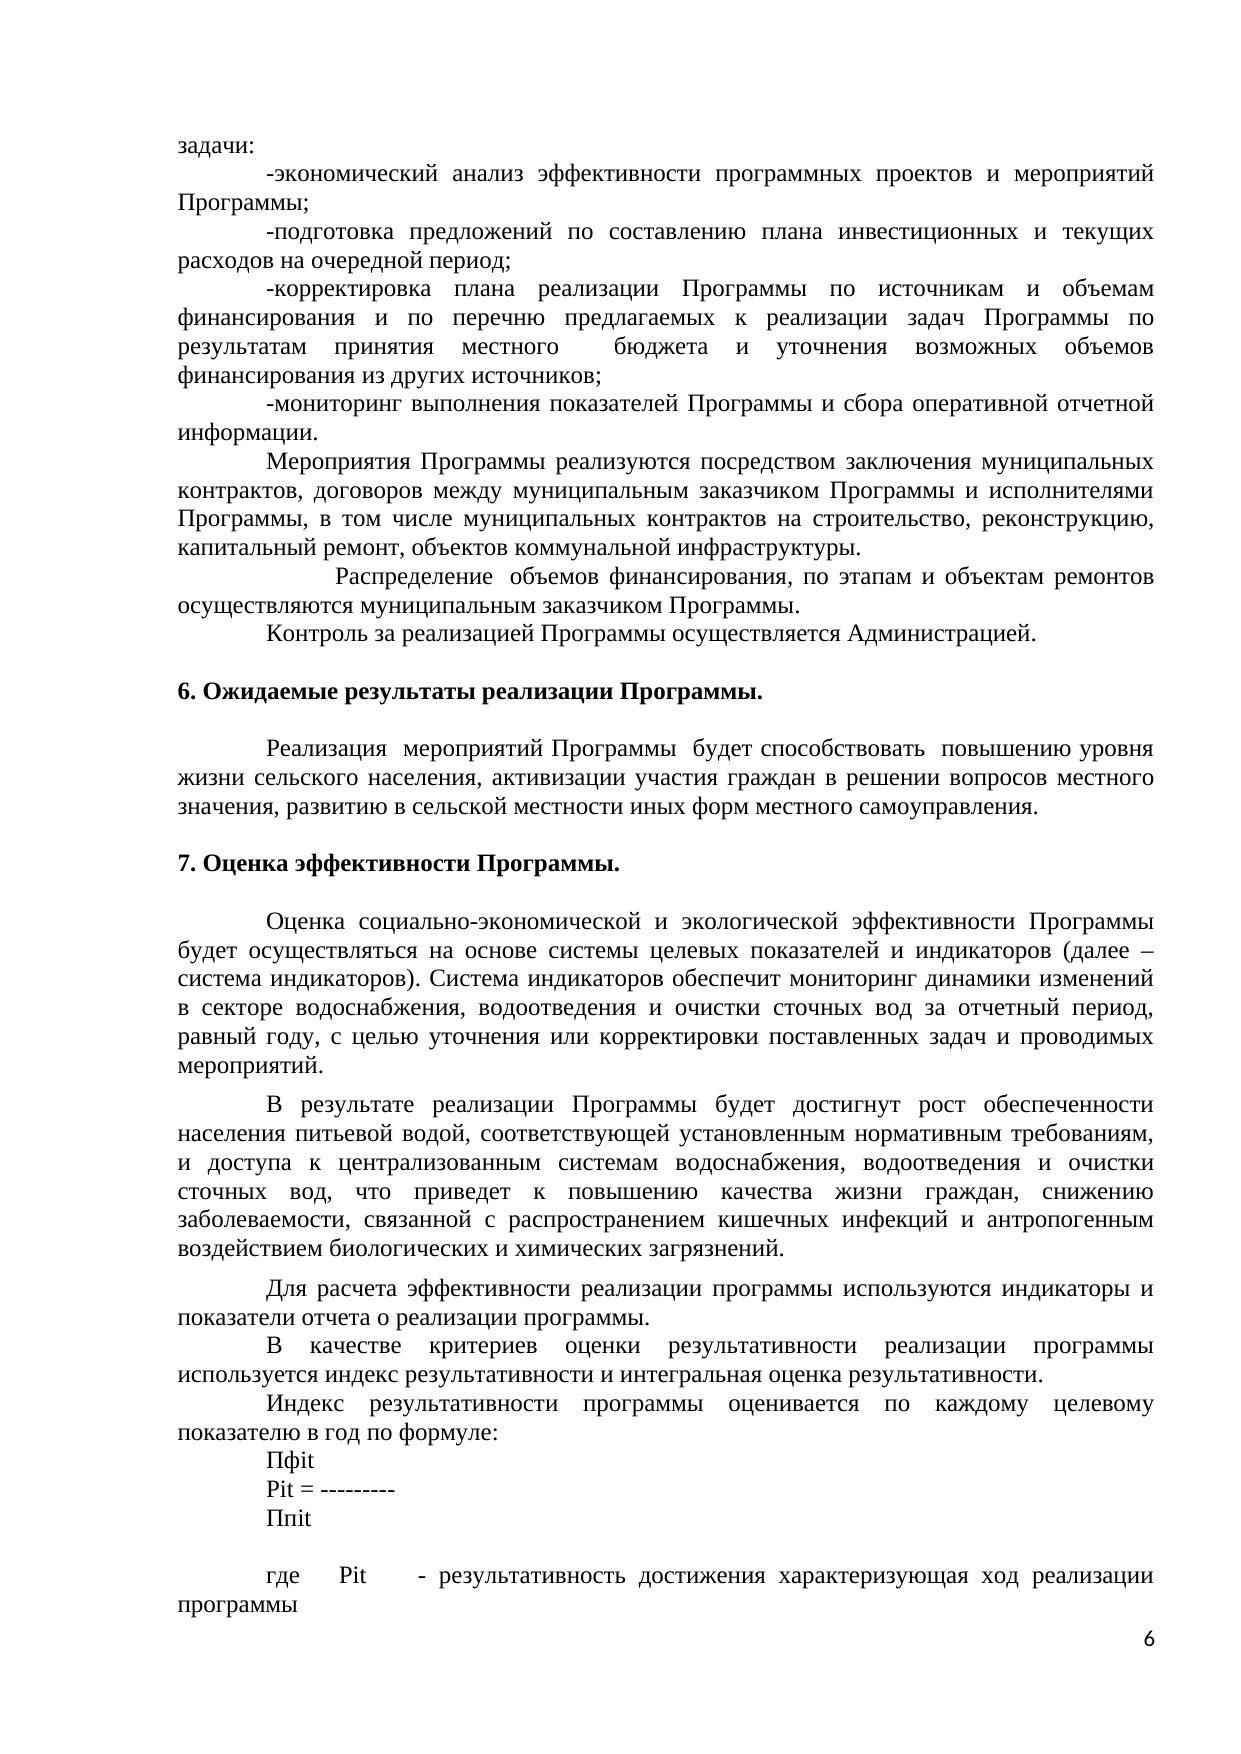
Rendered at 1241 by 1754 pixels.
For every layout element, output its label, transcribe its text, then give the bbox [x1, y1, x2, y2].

text -подготовка предложений по составлению плана инвестиционных и текущих расходов на очередной период; [177, 216, 1155, 273]
text Мероприятия Программы реализуются посредством заключения муниципальных контрактов, договоров между муниципальным заказчиком Программы и исполнителями Программы, в том числе муниципальных контрактов на строительство, реконструкцию, капитальный ремонт, объектов коммунальной инфраструктуры. [177, 446, 1155, 561]
text 6. Ожидаемые результаты реализации Программы. [177, 676, 1155, 705]
text Распределение объемов финансирования, по этапам и объектам ремонтов осуществляются муниципальным заказчиком Программы. [177, 561, 1155, 618]
text Оценка социально-экономической и экологической эффективности Программы будет осуществляться на основе системы целевых показателей и индикаторов (далее – система индикаторов). Система индикаторов обеспечит мониторинг динамики изменений в секторе водоснабжения, водоотведения и очистки сточных вод за отчетный период, равный году, с целью уточнения или корректировки поставленных задач и проводимых мероприятий. [177, 906, 1155, 1078]
text -мониторинг выполнения показателей Программы и сбора оперативной отчетной информации. [177, 388, 1155, 446]
text Для расчета эффективности реализации программы используются индикаторы и показатели отчета о реализации программы. [177, 1273, 1155, 1330]
text Контроль за реализацией Программы осуществляется Администрацией. [177, 618, 1184, 647]
text -экономический анализ эффективности программных проектов и мероприятий Программы; [177, 158, 1155, 216]
text Индекс результативности программы оценивается по каждому целевому показателю в год по формуле: [177, 1388, 1155, 1445]
text Пфit [177, 1445, 1155, 1474]
text Pit = --------- [177, 1474, 1155, 1503]
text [177, 130, 1155, 158]
text Ппit [177, 1503, 1155, 1532]
text -корректировка плана реализации Программы по источникам и объемам финансирования и по перечню предлагаемых к реализации задач Программы по результатам принятия местного бюджета и уточнения возможных объемов финансирования из других источников; [177, 273, 1155, 388]
text В результате реализации Программы будет достигнут рост обеспеченности населения питьевой водой, соответствующей установленным нормативным требованиям, и доступа к централизованным системам водоснабжения, водоотведения и очистки сточных вод, что приведет к повышению качества жизни граждан, снижению заболеваемости, связанной с распространением кишечных инфекций и антропогенным воздействием биологических и химических загрязнений. [177, 1089, 1155, 1262]
text где Pit - результативность достижения характеризующая ход реализации программы [177, 1560, 1155, 1618]
text В качестве критериев оценки результативности реализации программы используется индекс результативности и интегральная оценка результативности. [177, 1330, 1155, 1388]
text 7. Оценка эффективности Программы. [177, 848, 1155, 877]
text Реализация мероприятий Программы будет способствовать повышению уровня жизни сельского населения, активизации участия граждан в решении вопросов местного значения, развитию в сельской местности иных форм местного самоуправления. [177, 733, 1155, 820]
